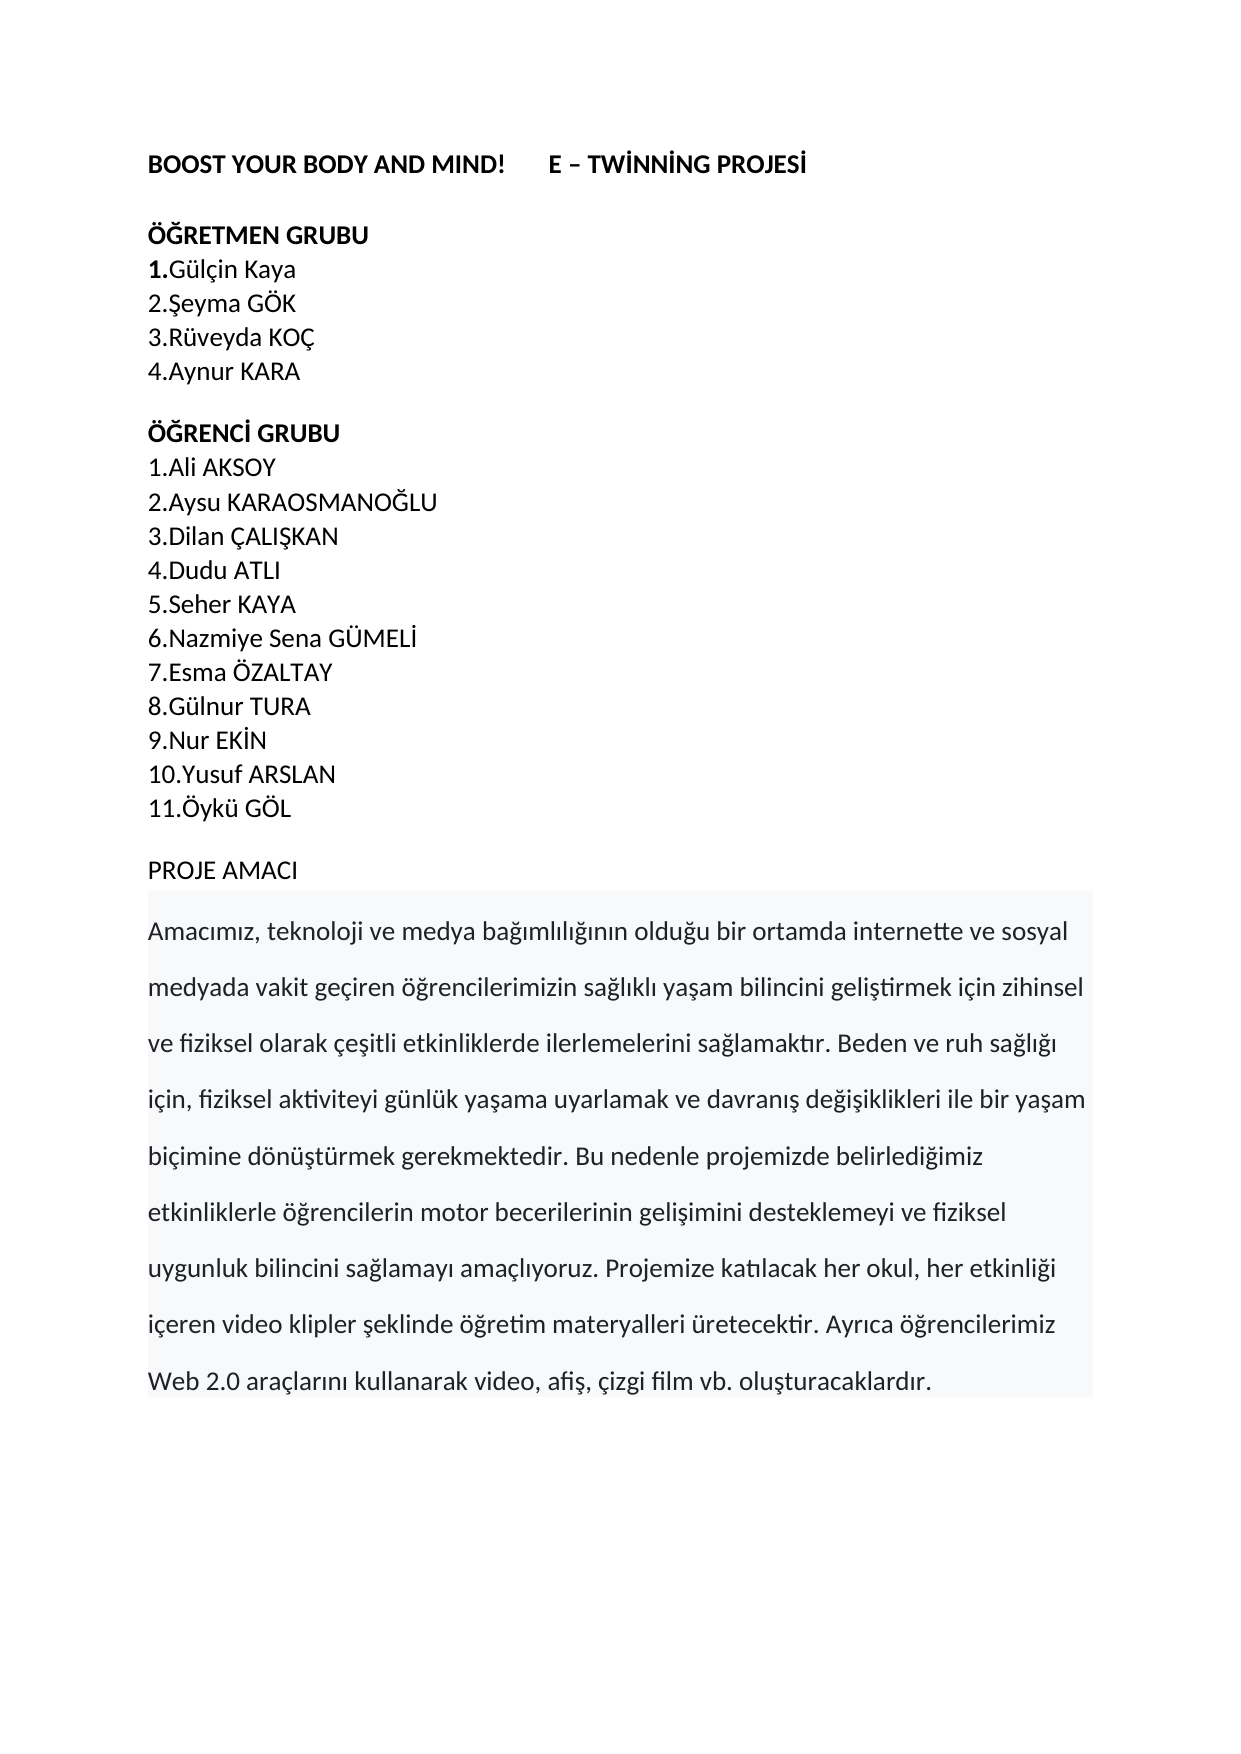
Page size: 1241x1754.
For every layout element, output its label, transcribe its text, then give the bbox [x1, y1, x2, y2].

text 7.Esma ÖZALTAY [148, 655, 1093, 688]
text 1.Ali AKSOY [148, 451, 1093, 484]
text 3.Rüveyda KOÇ [148, 320, 1093, 353]
text ÖĞRETMEN GRUBU [148, 218, 1093, 251]
text ÖĞRENCİ GRUBU [148, 417, 1093, 449]
text 4.Aynur KARA [148, 354, 1093, 387]
text 4.Dudu ATLI [148, 553, 1093, 586]
text 1.Gülçin Kaya [148, 252, 1093, 285]
text 8.Gülnur TURA [148, 689, 1093, 722]
text 2.Şeyma GÖK [148, 286, 1093, 319]
text 11.Öykü GÖL [148, 791, 1093, 824]
text 2.Aysu KARAOSMANOĞLU [148, 485, 1093, 518]
text 3.Dilan ÇALIŞKAN [148, 519, 1093, 552]
text 9.Nur EKİN [148, 723, 1093, 756]
text BOOST YOUR BODY AND MIND! E – TWİNNİNG PROJESİ [148, 148, 1093, 181]
text 6.Nazmiye Sena GÜMELİ [148, 621, 1093, 654]
text PROJE AMACI [148, 853, 1093, 886]
text Amacımız, teknoloji ve medya bağımlılığının olduğu bir ortamda internette ve sosyal medyada vakit geçiren öğrencilerimizin sağlıklı yaşam bilincini geliştirmek için zihinsel ve fiziksel olarak çeşitli etkinliklerde ilerlemelerini sağlamaktır. Beden ve ruh sağlığı için, fiziksel aktiviteyi günlük yaşama uyarlamak ve davranış değişiklikleri ile bir yaşam biçimine dönüştürmek gerekmektedir. Bu nedenle projemizde belirlediğimiz etkinliklerle öğrencilerin motor becerilerinin gelişimini desteklemeyi ve fiziksel uygunluk bilincini sağlamayı amaçlıyoruz. Projemize katılacak her okul, her etkinliği içeren video klipler şeklinde öğretim materyalleri üretecektir. Ayrıca öğrencilerimiz Web 2.0 araçlarını kullanarak video, afiş, çizgi film vb. oluşturacaklardır. [148, 891, 1093, 1397]
text 10.Yusuf ARSLAN [148, 757, 1093, 790]
text 5.Seher KAYA [148, 587, 1093, 620]
